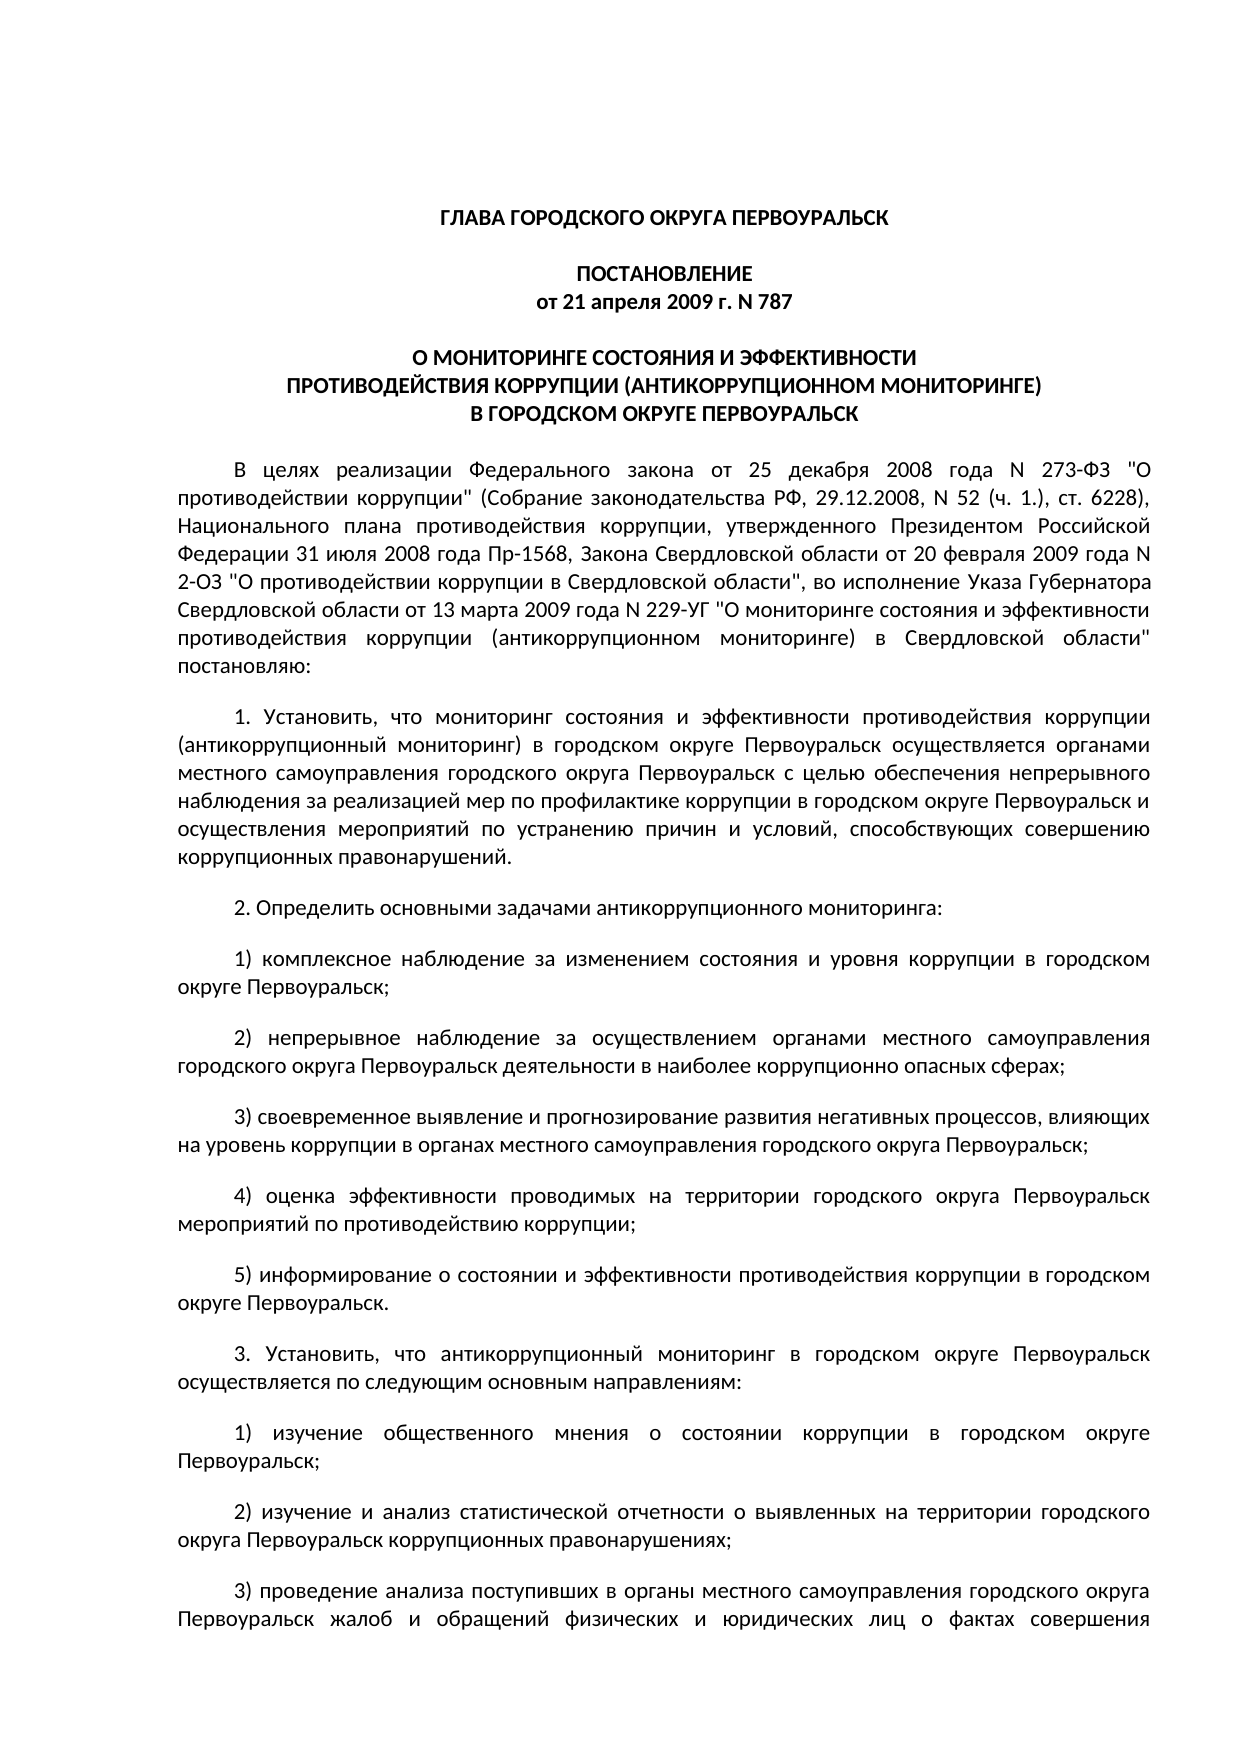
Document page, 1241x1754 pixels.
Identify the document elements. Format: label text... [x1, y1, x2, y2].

title от 21 апреля 2009 г. N 787 [177, 287, 1152, 315]
title О МОНИТОРИНГЕ СОСТОЯНИЯ И ЭФФЕКТИВНОСТИ [177, 343, 1152, 371]
text 1. Установить, что мониторинг состояния и эффективности противодействия коррупции (антикоррупционный мониторинг) в городском округе Первоуральск осуществляется органами местного самоуправления городского округа Первоуральск с целью обеспечения непрерывного наблюдения за реализацией мер по профилактике коррупции в городском округе Первоуральск и осуществления мероприятий по устранению причин и условий, способствующих совершению коррупционных правонарушений. [177, 702, 1152, 870]
title В ГОРОДСКОМ ОКРУГЕ ПЕРВОУРАЛЬСК [177, 399, 1152, 427]
title ПОСТАНОВЛЕНИЕ [177, 259, 1152, 287]
text 3. Установить, что антикоррупционный мониторинг в городском округе Первоуральск осуществляется по следующим основным направлениям: [177, 1339, 1152, 1395]
text 3) своевременное выявление и прогнозирование развития негативных процессов, влияющих на уровень коррупции в органах местного самоуправления городского округа Первоуральск; [177, 1102, 1152, 1158]
text 4) оценка эффективности проводимых на территории городского округа Первоуральск мероприятий по противодействию коррупции; [177, 1181, 1152, 1237]
text 2. Определить основными задачами антикоррупционного мониторинга: [177, 893, 1152, 921]
text 2) изучение и анализ статистической отчетности о выявленных на территории городского округа Первоуральск коррупционных правонарушениях; [177, 1497, 1152, 1553]
text 2) непрерывное наблюдение за осуществлением органами местного самоуправления городского округа Первоуральск деятельности в наиболее коррупционно опасных сферах; [177, 1023, 1152, 1079]
text 5) информирование о состоянии и эффективности противодействия коррупции в городском округе Первоуральск. [177, 1260, 1152, 1316]
text 1) изучение общественного мнения о состоянии коррупции в городском округе Первоуральск; [177, 1418, 1152, 1474]
text 1) комплексное наблюдение за изменением состояния и уровня коррупции в городском округе Первоуральск; [177, 944, 1152, 1000]
title ГЛАВА ГОРОДСКОГО ОКРУГА ПЕРВОУРАЛЬСК [177, 203, 1152, 231]
title ПРОТИВОДЕЙСТВИЯ КОРРУПЦИИ (АНТИКОРРУПЦИОННОМ МОНИТОРИНГЕ) [177, 371, 1152, 399]
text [177, 1576, 1152, 1632]
text В целях реализации Федерального закона от 25 декабря 2008 года N 273-ФЗ "О противодействии коррупции" (Собрание законодательства РФ, 29.12.2008, N 52 (ч. 1.), ст. 6228), Национального плана противодействия коррупции, утвержденного Президентом Российской Федерации 31 июля 2008 года Пр-1568, Закона Свердловской области от 20 февраля 2009 года N 2-ОЗ "О противодействии коррупции в Свердловской области", во исполнение Указа Губернатора Свердловской области от 13 марта 2009 года N 229-УГ "О мониторинге состояния и эффективности противодействия коррупции (антикоррупционном мониторинге) в Свердловской области" постановляю: [177, 455, 1152, 679]
